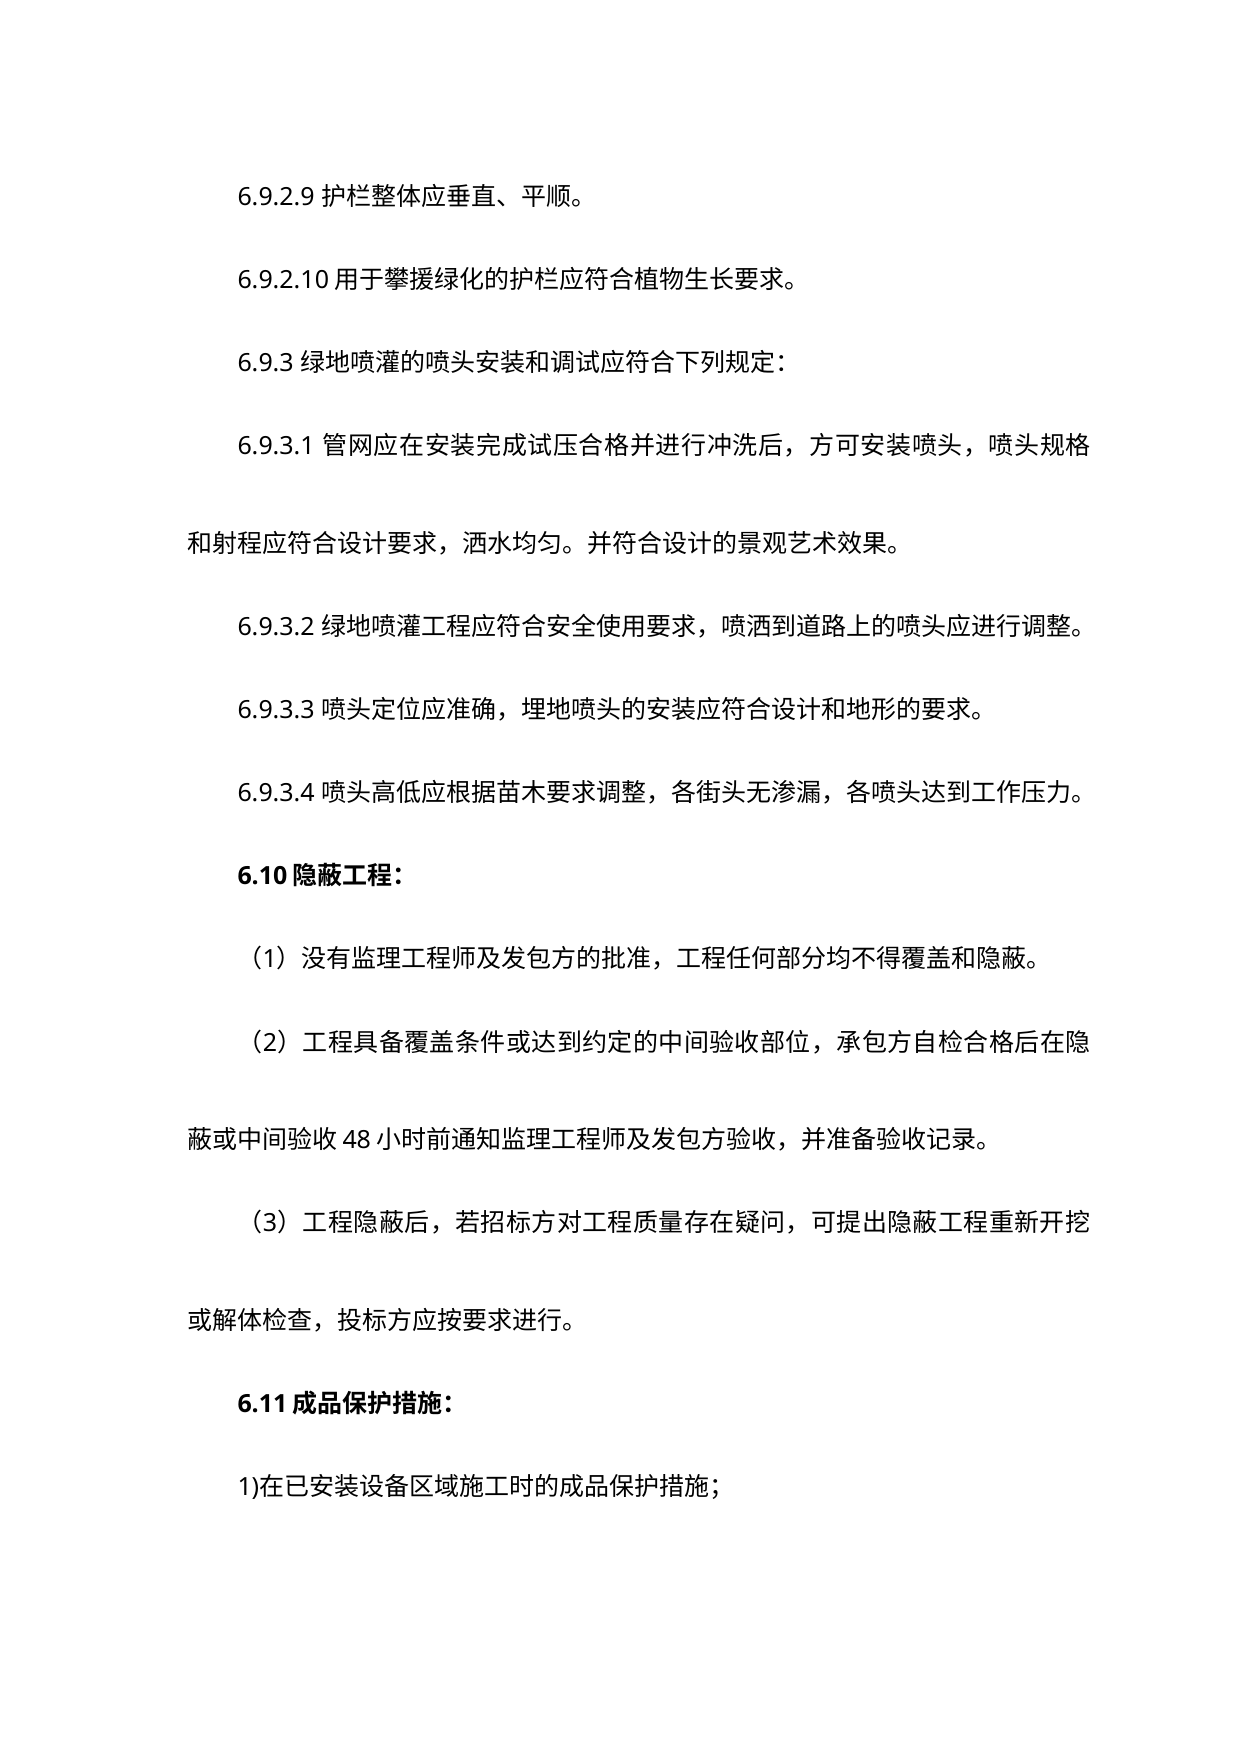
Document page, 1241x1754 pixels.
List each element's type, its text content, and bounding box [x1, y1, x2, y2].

text 6.9.3 绿地喷灌的喷头安装和调试应符合下列规定： [187, 328, 1092, 393]
text 6.9.2.10用于攀援绿化的护栏应符合植物生长要求。 [187, 245, 1092, 310]
text 6.9.3.3 喷头定位应准确，埋地喷头的安装应符合设计和地形的要求。 [187, 675, 1092, 740]
text 6.11成品保护措施： [187, 1369, 1092, 1434]
text （2）工程具备覆盖条件或达到约定的中间验收部位，承包方自检合格后在隐蔽或中间验收48小时前通知监理工程师及发包方验收，并准备验收记录。 [187, 1008, 1092, 1170]
text 6.10隐蔽工程： [187, 841, 1092, 906]
text 1)在已安装设备区域施工时的成品保护措施； [187, 1452, 1092, 1517]
text （3）工程隐蔽后，若招标方对工程质量存在疑问，可提出隐蔽工程重新开挖或解体检查，投标方应按要求进行。 [187, 1188, 1092, 1351]
text 6.9.2.9 护栏整体应垂直、平顺。 [187, 162, 1092, 227]
text （1）没有监理工程师及发包方的批准，工程任何部分均不得覆盖和隐蔽。 [187, 924, 1092, 989]
text 6.9.3.2 绿地喷灌工程应符合安全使用要求，喷洒到道路上的喷头应进行调整。 [187, 592, 1092, 657]
text 6.9.3.1 管网应在安装完成试压合格并进行冲洗后，方可安装喷头，喷头规格和射程应符合设计要求，洒水均匀。并符合设计的景观艺术效果。 [187, 411, 1092, 574]
text 6.9.3.4 喷头高低应根据苗木要求调整，各街头无渗漏，各喷头达到工作压力。 [187, 758, 1092, 823]
